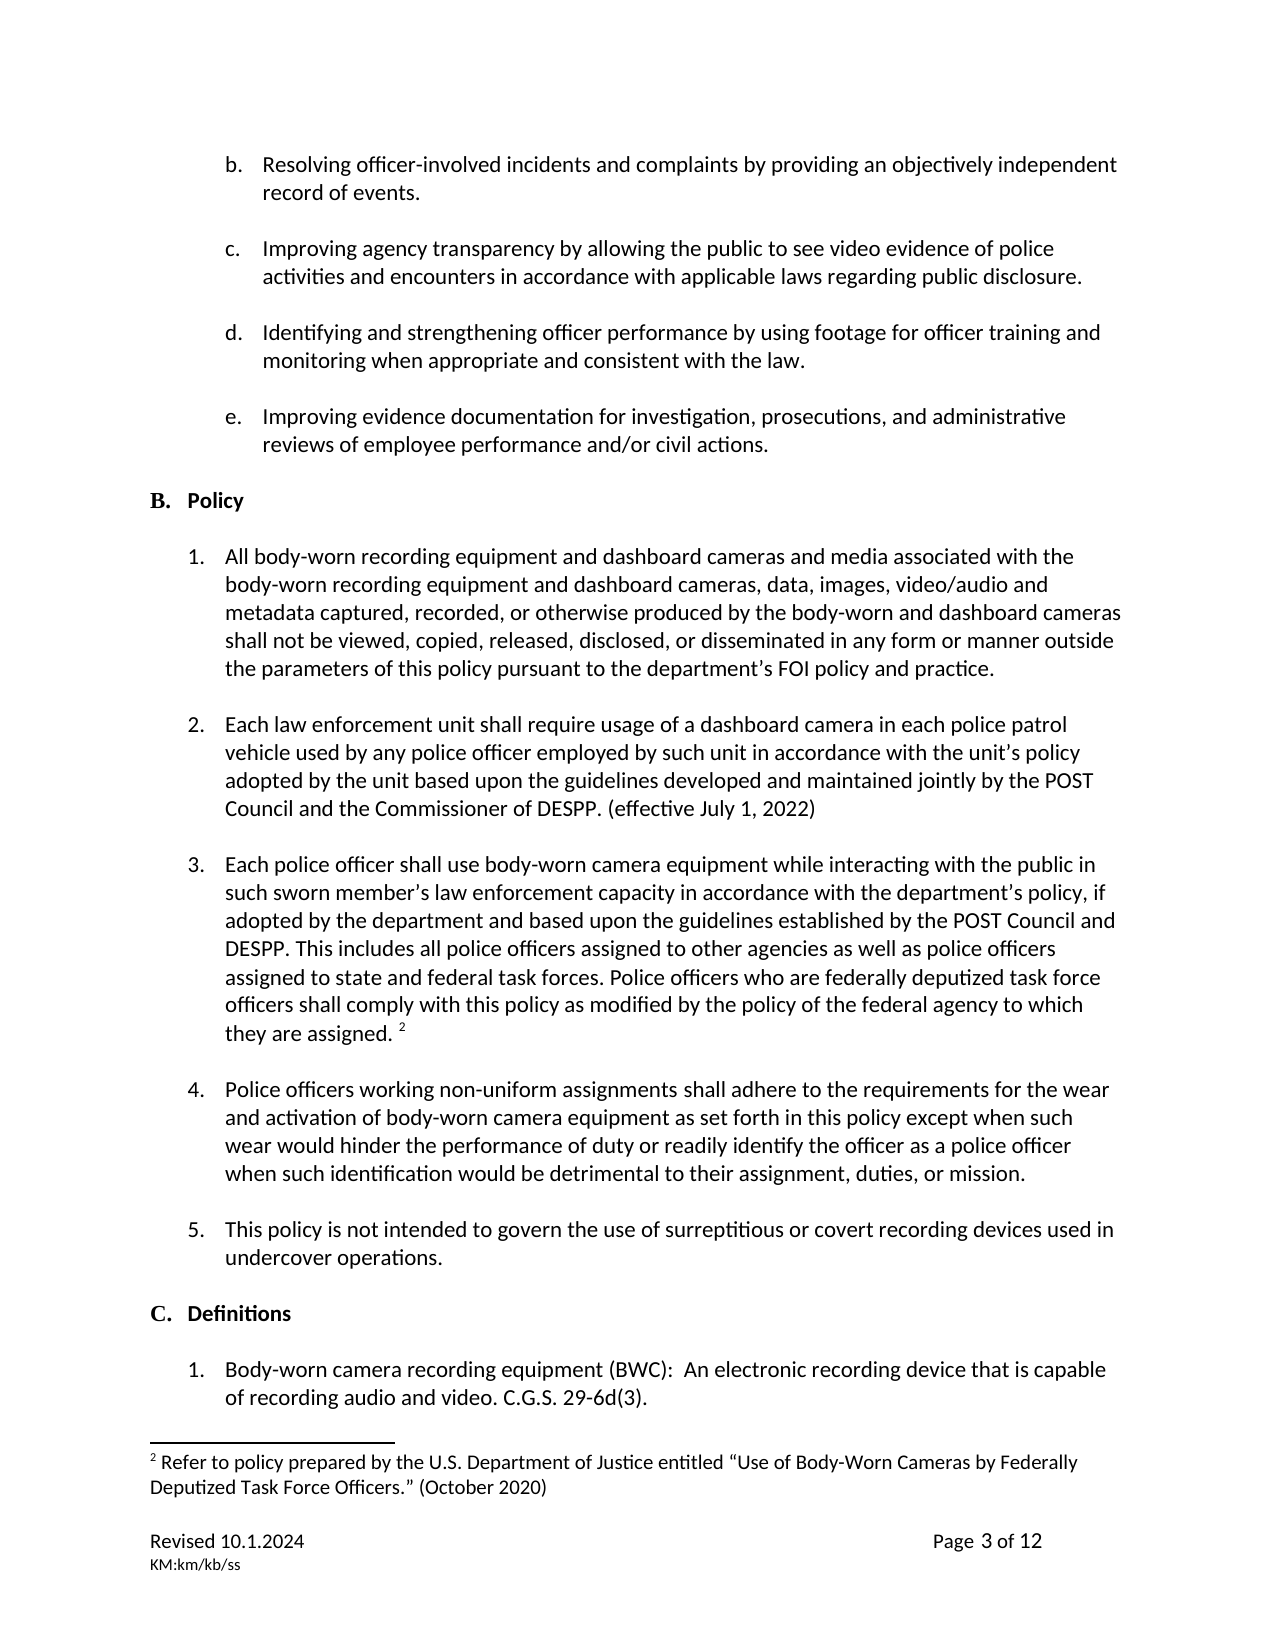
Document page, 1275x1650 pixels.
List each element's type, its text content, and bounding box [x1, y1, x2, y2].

list Body-worn camera recording equipment (BWC): An electronic recording device that is capable of recording audio and video. C.G.S. 29-6d(3). [187, 1355, 1125, 1411]
list Improving agency transparency by allowing the public to see video evidence of police activities and encounters in accordance with applicable laws regarding public disclosure. [225, 234, 1125, 290]
list All body-worn recording equipment and dashboard cameras and media associated with the body-worn recording equipment and dashboard cameras, data, images, video/audio and metadata captured, recorded, or otherwise produced by the body-worn and dashboard cameras shall not be viewed, copied, released, disclosed, or disseminated in any form or manner outside the parameters of this policy pursuant to the department’s FOI policy and practice. [187, 542, 1125, 682]
list Improving evidence documentation for investigation, prosecutions, and administrative reviews of employee performance and/or civil actions. [225, 402, 1125, 458]
list This policy is not intended to govern the use of surreptitious or covert recording devices used in undercover operations. [187, 1215, 1125, 1271]
list Each law enforcement unit shall require usage of a dashboard camera in each police patrol vehicle used by any police officer employed by such unit in accordance with the unit’s policy adopted by the unit based upon the guidelines developed and maintained jointly by the POST Council and the Commissioner of DESPP. (effective July 1, 2022) [187, 710, 1125, 822]
list Each police officer shall use body-worn camera equipment while interacting with the public in such sworn member’s law enforcement capacity in accordance with the department’s policy, if adopted by the department and based upon the guidelines established by the POST Council and DESPP. This includes all police officers assigned to other agencies as well as police officers assigned to state and federal task forces. Police officers who are federally deputized task force officers shall comply with this policy as modified by the policy of the federal agency to which they are assigned. [187, 851, 1125, 1047]
list Definitions [150, 1299, 1125, 1327]
list Identifying and strengthening officer performance by using footage for officer training and monitoring when appropriate and consistent with the law. [225, 318, 1125, 374]
list Resolving officer-involved incidents and complaints by providing an objectively independent record of events. [225, 150, 1125, 206]
list Policy [150, 486, 1125, 514]
list Police officers working non-uniform assignments shall adhere to the requirements for the wear and activation of body-worn camera equipment as set forth in this policy except when such wear would hinder the performance of duty or readily identify the officer as a police officer when such identification would be detrimental to their assignment, duties, or mission. [187, 1075, 1125, 1215]
